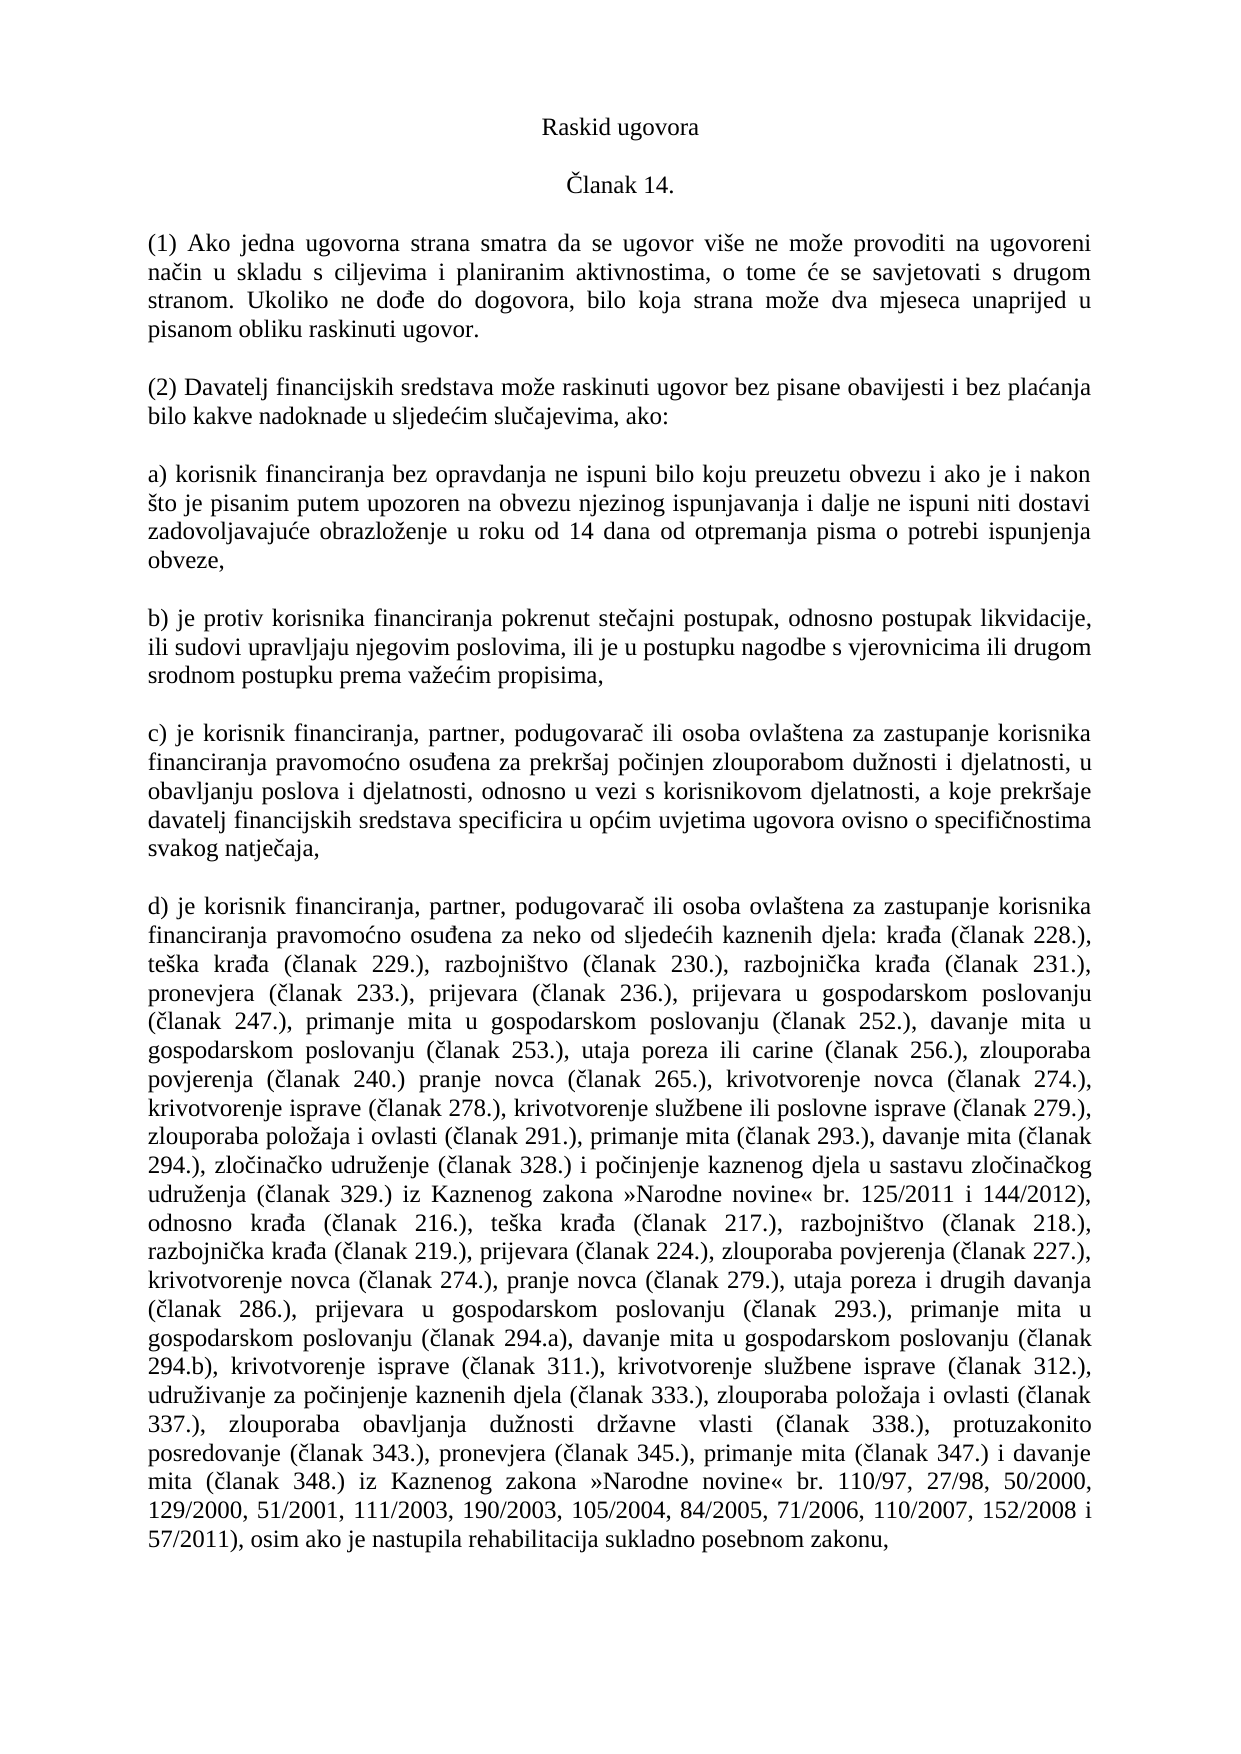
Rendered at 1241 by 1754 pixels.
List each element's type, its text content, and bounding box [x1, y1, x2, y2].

text d) je korisnik financiranja, partner, podugovarač ili osoba ovlaštena za zastupanje korisnika financiranja pravomoćno osuđena za neko od sljedećih kaznenih djela: krađa (članak 228.), teška krađa (članak 229.), razbojništvo (članak 230.), razbojnička krađa (članak 231.), pronevjera (članak 233.), prijevara (članak 236.), prijevara u gospodarskom poslovanju (članak 247.), primanje mita u gospodarskom poslovanju (članak 252.), davanje mita u gospodarskom poslovanju (članak 253.), utaja poreza ili carine (članak 256.), zlouporaba povjerenja (članak 240.) pranje novca (članak 265.), krivotvorenje novca (članak 274.), krivotvorenje isprave (članak 278.), krivotvorenje službene ili poslovne isprave (članak 279.), zlouporaba položaja i ovlasti (članak 291.), primanje mita (članak 293.), davanje mita (članak 294.), zločinačko udruženje (članak 328.) i počinjenje kaznenog djela u sastavu zločinačkog udruženja (članak 329.) iz Kaznenog zakona »Narodne novine« br. 125/2011 i 144/2012), odnosno krađa (članak 216.), teška krađa (članak 217.), razbojništvo (članak 218.), razbojnička krađa (članak 219.), prijevara (članak 224.), zlouporaba povjerenja (članak 227.), krivotvorenje novca (članak 274.), pranje novca (članak 279.), utaja poreza i drugih davanja (članak 286.), prijevara u gospodarskom poslovanju (članak 293.), primanje mita u gospodarskom poslovanju (članak 294.a), davanje mita u gospodarskom poslovanju (članak 294.b), krivotvorenje isprave (članak 311.), krivotvorenje službene isprave (članak 312.), udruživanje za počinjenje kaznenih djela (članak 333.), zlouporaba položaja i ovlasti (članak 337.), zlouporaba obavljanja dužnosti državne vlasti (članak 338.), protuzakonito posredovanje (članak 343.), pronevjera (članak 345.), primanje mita (članak 347.) i davanje mita (članak 348.) iz Kaznenog zakona »Narodne novine« br. 110/97, 27/98, 50/2000, 129/2000, 51/2001, 111/2003, 190/2003, 105/2004, 84/2005, 71/2006, 110/2007, 152/2008 i 57/2011), osim ako je nastupila rehabilitacija sukladno posebnom zakonu, [148, 891, 1092, 1553]
text Raskid ugovora [148, 112, 1092, 141]
text Članak 14. [148, 170, 1092, 199]
text c) je korisnik financiranja, partner, podugovarač ili osoba ovlaštena za zastupanje korisnika financiranja pravomoćno osuđena za prekršaj počinjen zlouporabom dužnosti i djelatnosti, u obavljanju poslova i djelatnosti, odnosno u vezi s korisnikovom djelatnosti, a koje prekršaje davatelj financijskih sredstava specificira u općim uvjetima ugovora ovisno o specifičnostima svakog natječaja, [148, 718, 1092, 862]
text (1) Ako jedna ugovorna strana smatra da se ugovor više ne može provoditi na ugovoreni način u skladu s ciljevima i planiranim aktivnostima, o tome će se savjetovati s drugom stranom. Ukoliko ne dođe do dogovora, bilo koja strana može dva mjeseca unaprijed u pisanom obliku raskinuti ugovor. [148, 228, 1092, 343]
text (2) Davatelj financijskih sredstava može raskinuti ugovor bez pisane obavijesti i bez plaćanja bilo kakve nadoknade u sljedećim slučajevima, ako: [148, 372, 1092, 430]
text b) je protiv korisnika financiranja pokrenut stečajni postupak, odnosno postupak likvidacije, ili sudovi upravljaju njegovim poslovima, ili je u postupku nagodbe s vjerovnicima ili drugom srodnom postupku prema važećim propisima, [148, 603, 1092, 689]
text a) korisnik financiranja bez opravdanja ne ispuni bilo koju preuzetu obvezu i ako je i nakon što je pisanim putem upozoren na obvezu njezinog ispunjavanja i dalje ne ispuni niti dostavi zadovoljavajuće obrazloženje u roku od 14 dana od otpremanja pisma o potrebi ispunjenja obveze, [148, 459, 1092, 574]
